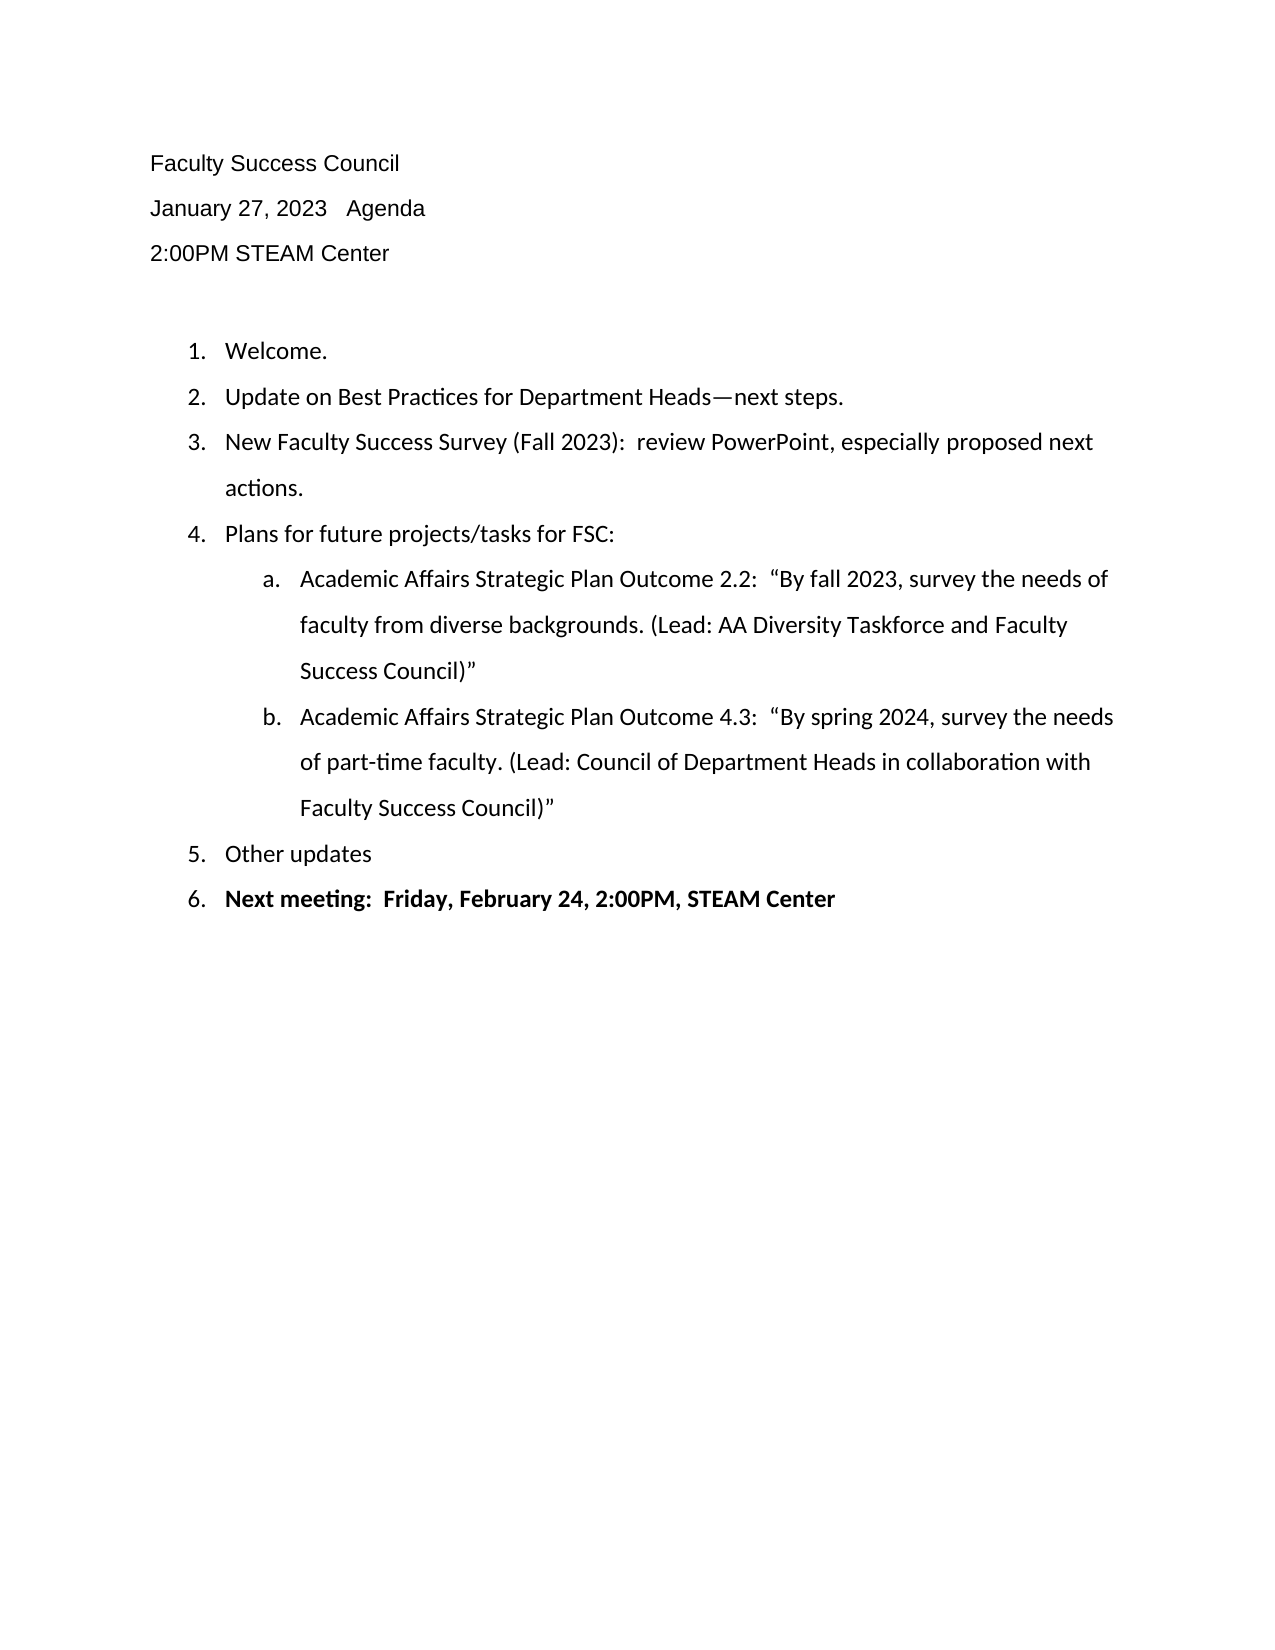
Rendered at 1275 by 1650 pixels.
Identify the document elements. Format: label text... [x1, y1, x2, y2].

list Academic Affairs Strategic Plan Outcome 2.2: “By fall 2023, survey the needs of faculty from diverse backgrounds. (Lead: AA Diversity Taskforce and Faculty Success Council)” [262, 563, 1125, 686]
list Plans for future projects/tasks for FSC: [187, 518, 1125, 548]
text January 27, 2023 Agenda [150, 195, 1125, 221]
list Welcome. [187, 335, 1125, 365]
list Update on Best Practices for Department Heads—next steps. [187, 381, 1125, 411]
list Next meeting: Friday, February 24, 2:00PM, STEAM Center [187, 884, 1125, 914]
text Faculty Success Council [150, 150, 1125, 176]
text 2:00PM STEAM Center [150, 240, 1125, 267]
list New Faculty Success Survey (Fall 2023): review PowerPoint, especially proposed next actions. [187, 426, 1125, 503]
list Academic Affairs Strategic Plan Outcome 4.3: “By spring 2024, survey the needs of part-time faculty. (Lead: Council of Department Heads in collaboration with Faculty Success Council)” [262, 701, 1125, 823]
list Other updates [187, 838, 1125, 868]
